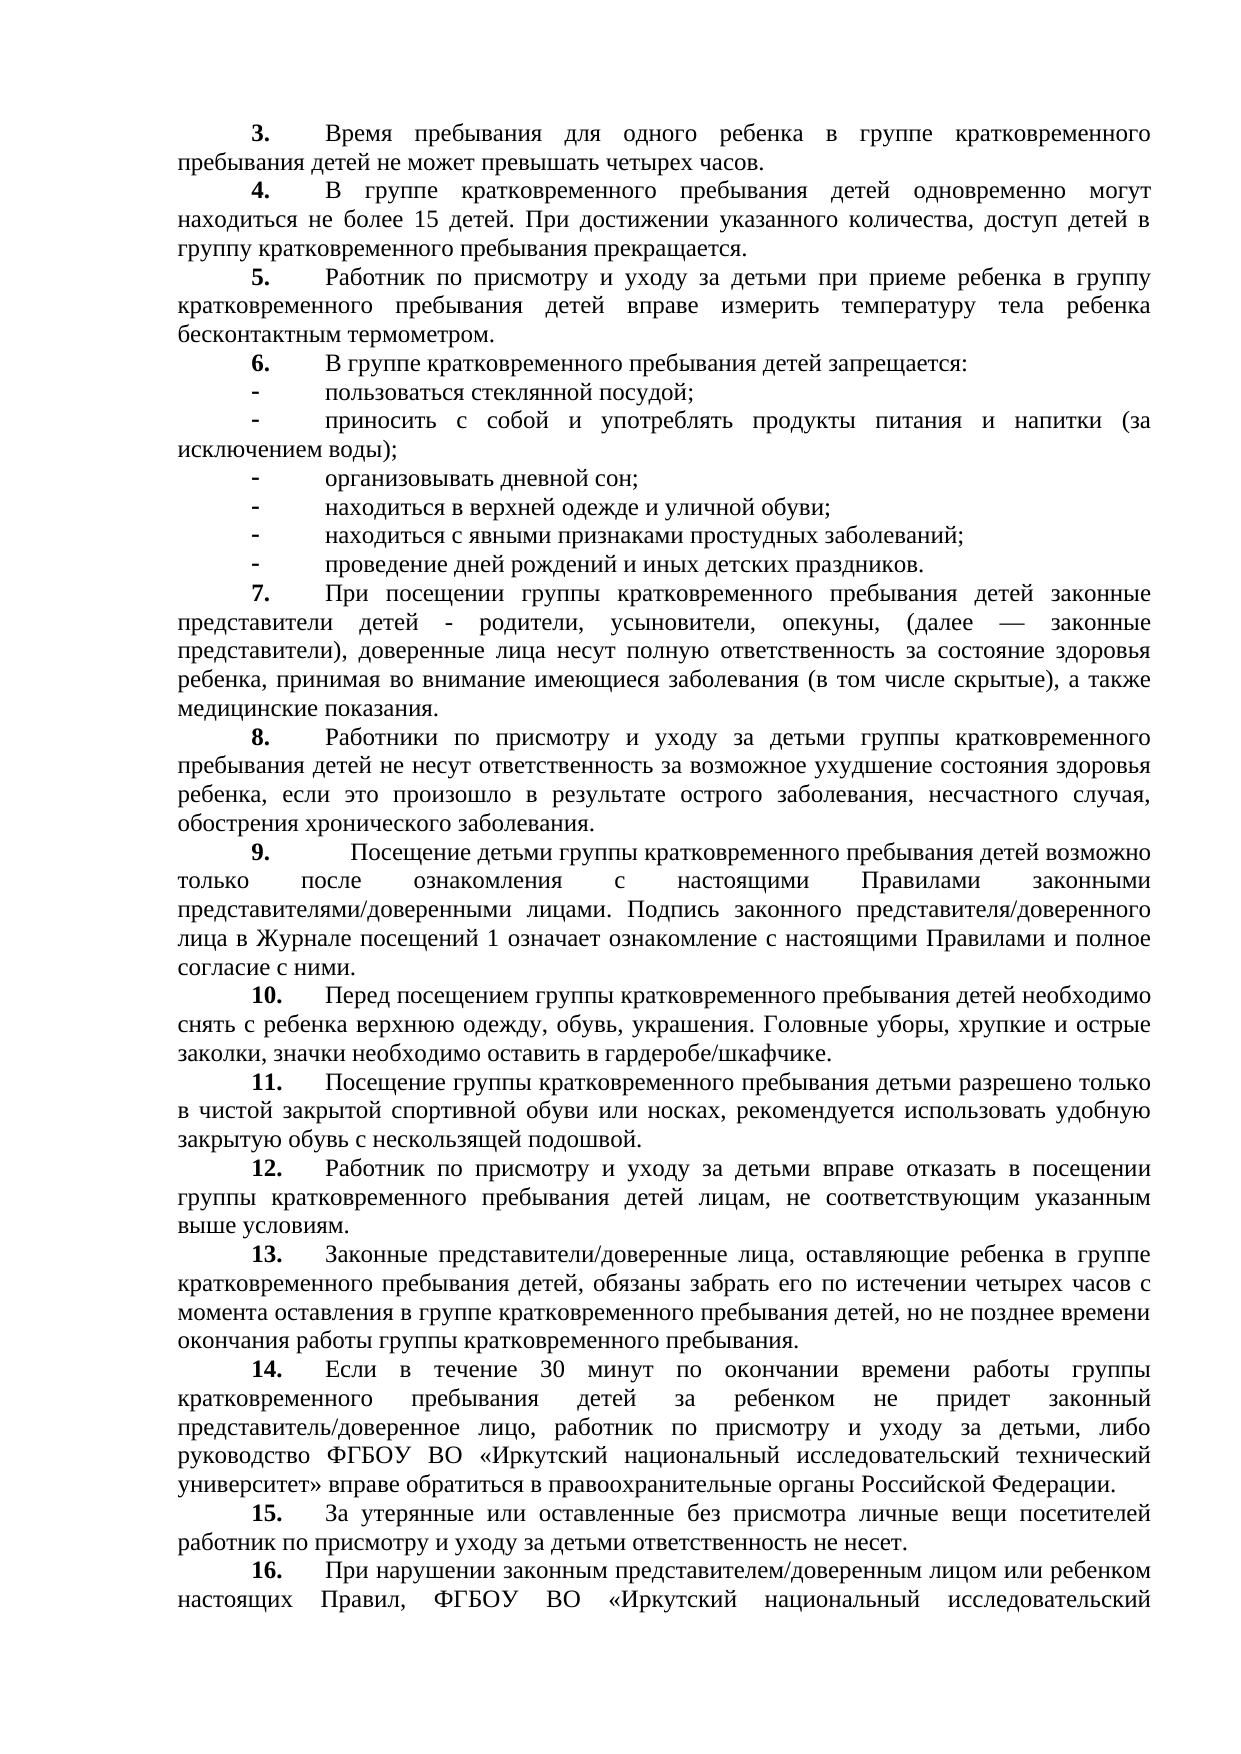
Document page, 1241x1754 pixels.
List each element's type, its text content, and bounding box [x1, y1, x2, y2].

list Работник по присмотру и уходу за детьми вправе отказать в посещении группы кратковременного пребывания детей лицам, не соответствующим указанным выше условиям. [177, 1153, 1152, 1239]
list В группе кратковременного пребывания детей запрещается: [177, 348, 1152, 377]
list проведение дней рождений и иных детских праздников. [177, 549, 1152, 578]
list Посещение группы кратковременного пребывания детьми разрешено только в чистой закрытой спортивной обуви или носках, рекомендуется использовать удобную закрытую обувь с нескользящей подошвой. [177, 1067, 1152, 1153]
list находиться с явными признаками простудных заболеваний; [177, 521, 1152, 549]
list Работник по присмотру и уходу за детьми при приеме ребенка в группу кратковременного пребывания детей вправе измерить температуру тела ребенка бесконтактным термометром. [177, 262, 1152, 348]
list В группе кратковременного пребывания детей одновременно могут находиться не более 15 детей. При достижении указанного количества, доступ детей в группу кратковременного пребывания прекращается. [177, 176, 1152, 262]
list Перед посещением группы кратковременного пребывания детей необходимо снять с ребенка верхнюю одежду, обувь, украшения. Головные уборы, хрупкие и острые заколки, значки необходимо оставить в гардеробе/шкафчике. [177, 981, 1152, 1067]
list пользоваться стеклянной посудой; [177, 377, 1152, 406]
list Время пребывания для одного ребенка в группе кратковременного пребывания детей не может превышать четырех часов. [177, 118, 1152, 176]
list Законные представители/доверенные лица, оставляющие ребенка в группе кратковременного пребывания детей, обязаны забрать его по истечении четырех часов с момента оставления в группе кратковременного пребывания детей, но не позднее времени окончания работы группы кратковременного пребывания. [177, 1239, 1152, 1354]
list При посещении группы кратковременного пребывания детей законные представители детей - родители, усыновители, опекуны, (далее — законные представители), доверенные лица несут полную ответственность за состояние здоровья ребенка, принимая во внимание имеющиеся заболевания (в том числе скрытые), а также медицинские показания. [177, 578, 1152, 722]
list Посещение детьми группы кратковременного пребывания детей возможно только после ознакомления с настоящими Правилами законными представителями/доверенными лицами. Подпись законного представителя/доверенного лица в Журнале посещений 1 означает ознакомление с настоящими Правилами и полное согласие с ними. [177, 837, 1152, 981]
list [177, 1556, 1152, 1613]
list Работники по присмотру и уходу за детьми группы кратковременного пребывания детей не несут ответственность за возможное ухудшение состояния здоровья ребенка, если это произошло в результате острого заболевания, несчастного случая, обострения хронического заболевания. [177, 722, 1152, 837]
list Если в течение 30 минут по окончании времени работы группы кратковременного пребывания детей за ребенком не придет законный представитель/доверенное лицо, работник по присмотру и уходу за детьми, либо руководство ФГБОУ ВО «Иркутский национальный исследовательский технический университет» вправе обратиться в правоохранительные органы Российской Федерации. [177, 1354, 1152, 1498]
list организовывать дневной сон; [177, 463, 1152, 492]
list За утерянные или оставленные без присмотра личные вещи посетителей работник по присмотру и уходу за детьми ответственность не несет. [177, 1498, 1152, 1556]
list приносить с собой и употреблять продукты питания и напитки (за исключением воды); [177, 406, 1152, 463]
list находиться в верхней одежде и уличной обуви; [177, 492, 1152, 521]
